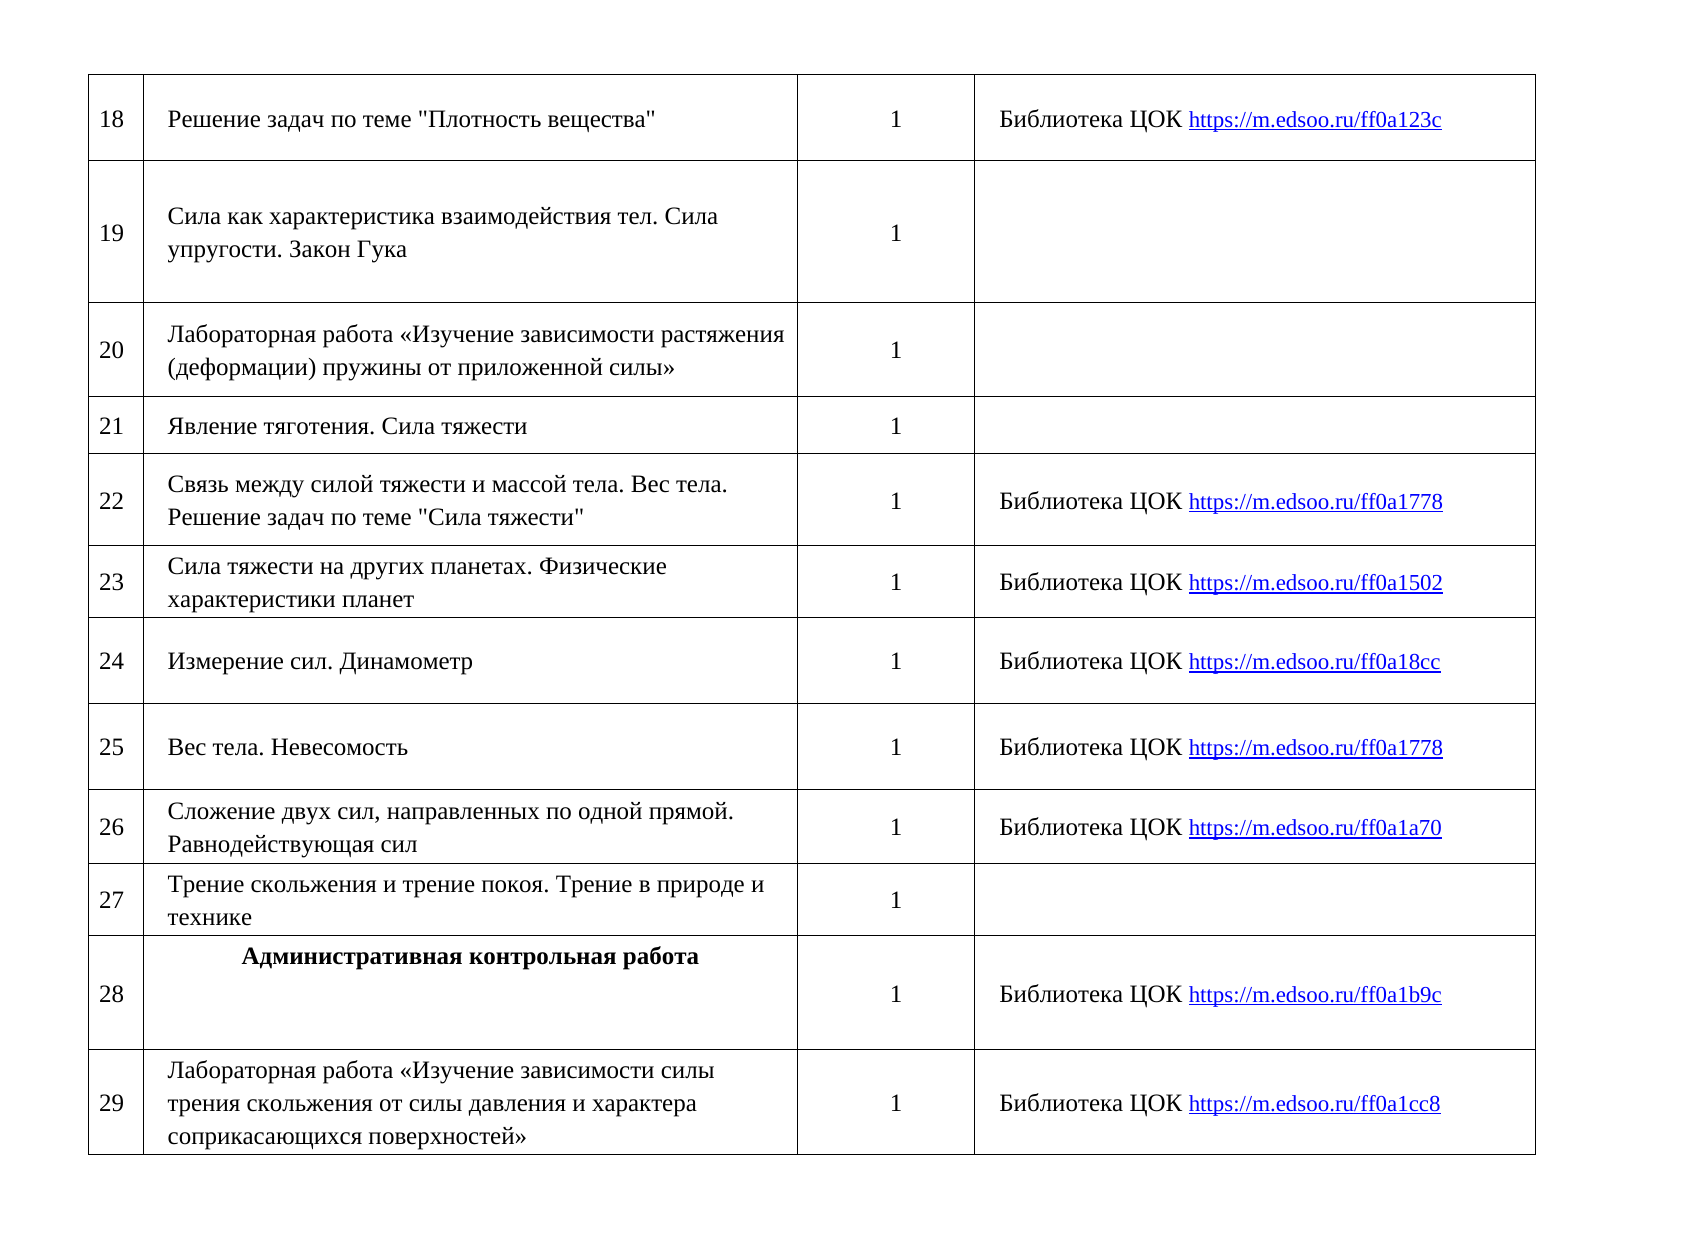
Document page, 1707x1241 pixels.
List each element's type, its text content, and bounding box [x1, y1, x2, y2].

table_cell Измерение сил. Динамометр [144, 618, 797, 703]
table_cell Сила тяжести на других планетах. Физические характеристики планет [144, 546, 797, 617]
table_cell 1 [798, 618, 974, 703]
table_cell 19 [89, 161, 143, 302]
table_cell Библиотека ЦОК https://m.edsoo.ru/ff0a1b9c [975, 936, 1535, 1049]
table_cell 27 [89, 864, 143, 935]
table_cell 21 [89, 397, 143, 453]
table_cell 1 [798, 161, 974, 302]
table_cell 18 [89, 75, 143, 160]
table_cell Библиотека ЦОК https://m.edsoo.ru/ff0a123c [975, 75, 1535, 160]
table_cell 1 [798, 303, 974, 396]
table_cell Библиотека ЦОК https://m.edsoo.ru/ff0a18cc [975, 618, 1535, 703]
table_cell 1 [798, 397, 974, 453]
table_cell Библиотека ЦОК https://m.edsoo.ru/ff0a1502 [975, 546, 1535, 617]
table_cell Лабораторная работа «Изучение зависимости растяжения (деформации) пружины от приложенной силы» [144, 303, 797, 396]
table_cell Лабораторная работа «Изучение зависимости силы трения скольжения от силы давления и характера соприкасающихся поверхностей» [144, 1050, 797, 1154]
table_cell [975, 864, 1535, 935]
table_cell 1 [798, 75, 974, 160]
table_cell [975, 303, 1535, 396]
table_cell Решение задач по теме "Плотность вещества" [144, 75, 797, 160]
table_cell 23 [89, 546, 143, 617]
table_cell Библиотека ЦОК https://m.edsoo.ru/ff0a1a70 [975, 790, 1535, 863]
table_cell 1 [798, 790, 974, 863]
table_cell 24 [89, 618, 143, 703]
table_cell 20 [89, 303, 143, 396]
table_cell Библиотека ЦОК https://m.edsoo.ru/ff0a1778 [975, 704, 1535, 788]
table_cell 22 [89, 454, 143, 545]
table_cell [975, 161, 1535, 302]
table_cell Явление тяготения. Сила тяжести [144, 397, 797, 453]
table_cell Сила как характеристика взаимодействия тел. Сила упругости. Закон Гука [144, 161, 797, 302]
table_cell Библиотека ЦОК https://m.edsoo.ru/ff0a1cc8 [975, 1050, 1535, 1154]
table_cell Библиотека ЦОК https://m.edsoo.ru/ff0a1778 [975, 454, 1535, 545]
table_cell Трение скольжения и трение покоя. Трение в природе и технике [144, 864, 797, 935]
table_cell Сложение двух сил, направленных по одной прямой. Равнодействующая сил [144, 790, 797, 863]
table_cell 25 [89, 704, 143, 788]
table_cell 1 [798, 936, 974, 1049]
table_cell 26 [89, 790, 143, 863]
table_cell 1 [798, 864, 974, 935]
table_cell 1 [798, 546, 974, 617]
table_cell Административная контрольная работа [144, 936, 797, 1049]
table_cell [975, 397, 1535, 453]
table_cell 28 [89, 936, 143, 1049]
table_cell 29 [89, 1050, 143, 1154]
table_cell Вес тела. Невесомость [144, 704, 797, 788]
table_cell 1 [798, 454, 974, 545]
table_cell 1 [798, 1050, 974, 1154]
table_cell 1 [798, 704, 974, 788]
table_cell Связь между силой тяжести и массой тела. Вес тела. Решение задач по теме "Сила тяжести" [144, 454, 797, 545]
